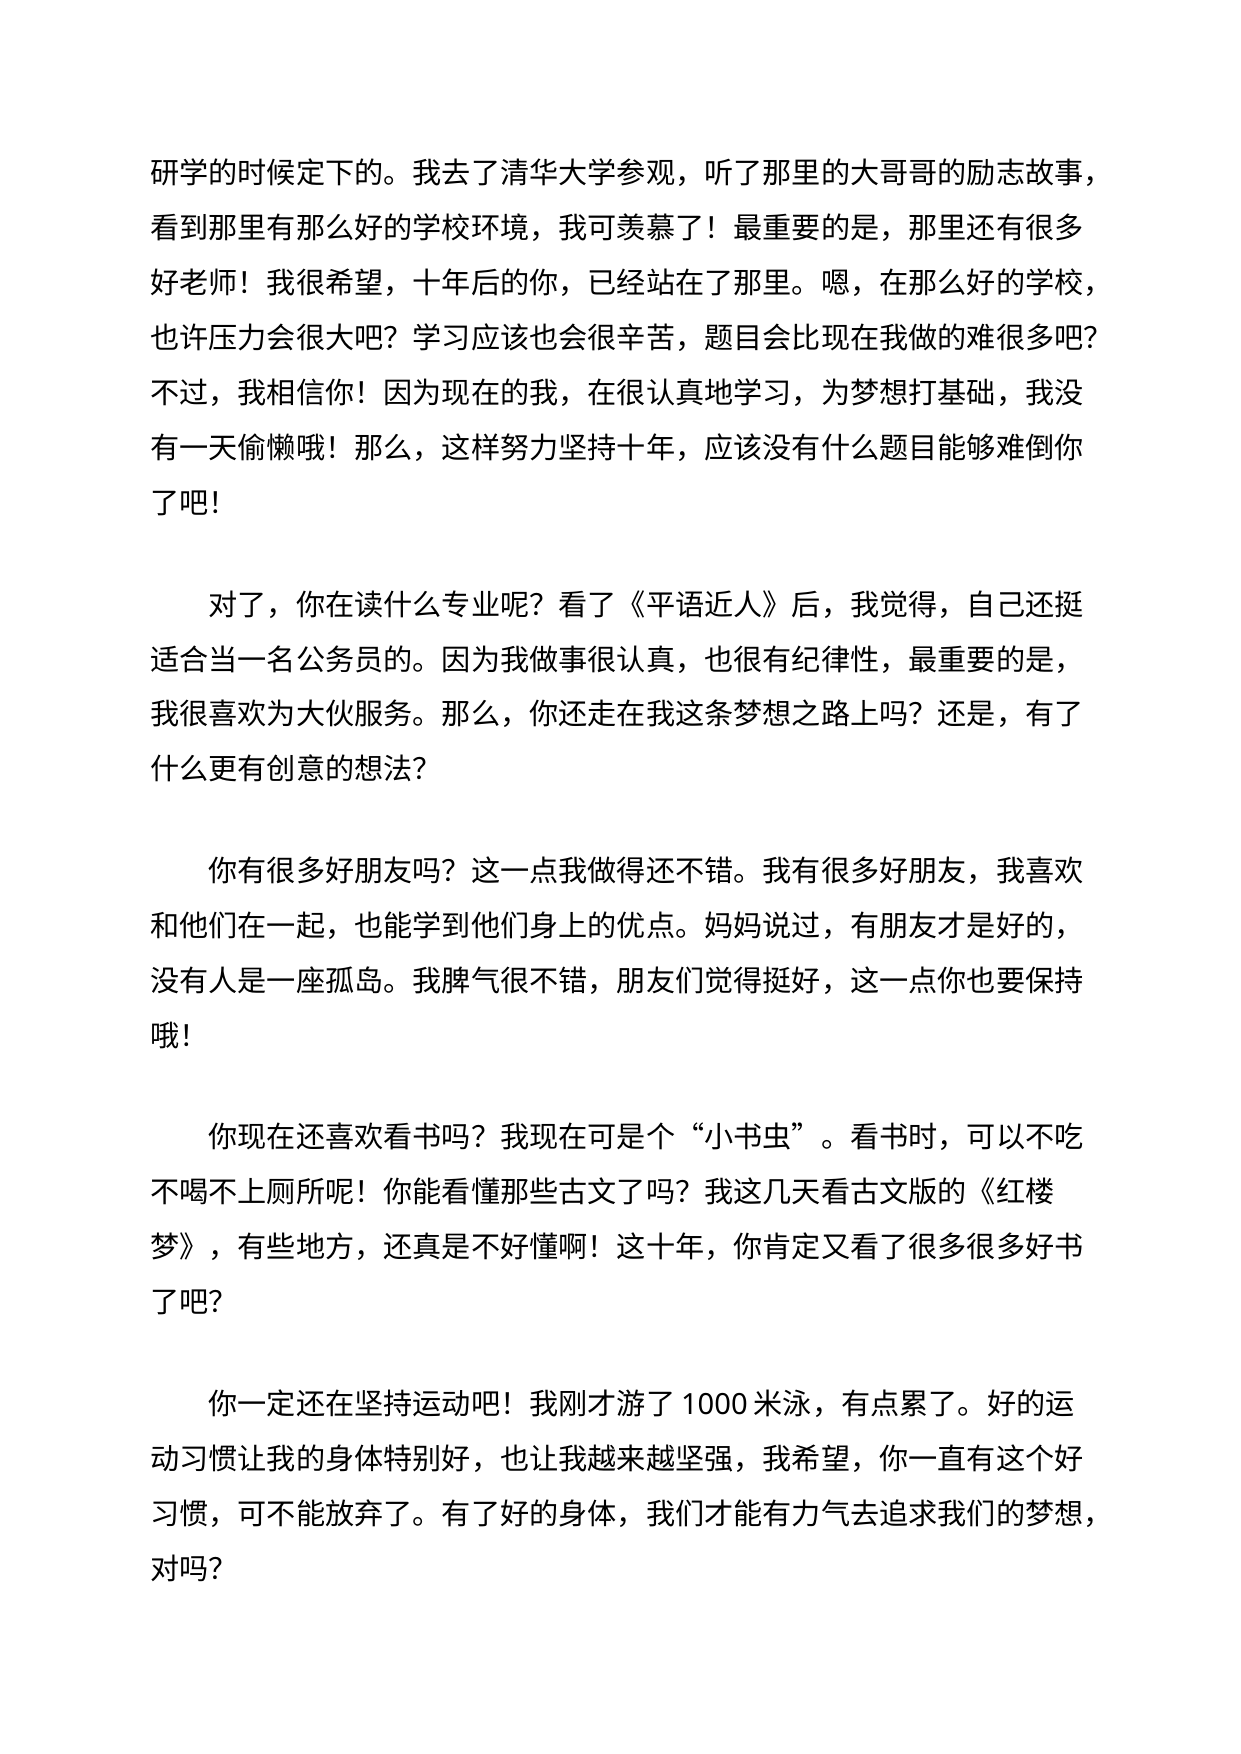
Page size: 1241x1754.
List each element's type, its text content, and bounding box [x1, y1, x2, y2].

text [150, 150, 1090, 522]
text 你有很多好朋友吗？这一点我做得还不错。我有很多好朋友，我喜欢和他们在一起，也能学到他们身上的优点。妈妈说过，有朋友才是好的，没有人是一座孤岛。我脾气很不错，朋友们觉得挺好，这一点你也要保持哦！ [150, 848, 1090, 1054]
text 你现在还喜欢看书吗？我现在可是个“小书虫”。看书时，可以不吃不喝不上厕所呢！你能看懂那些古文了吗？我这几天看古文版的《红楼梦》，有些地方，还真是不好懂啊！这十年，你肯定又看了很多很多好书了吧？ [150, 1114, 1090, 1321]
text 你一定还在坚持运动吧！我刚才游了1000米泳，有点累了。好的运动习惯让我的身体特别好，也让我越来越坚强，我希望，你一直有这个好习惯，可不能放弃了。有了好的身体，我们才能有力气去追求我们的梦想，对吗？ [150, 1381, 1090, 1588]
text 对了，你在读什么专业呢？看了《平语近人》后，我觉得，自己还挺适合当一名公务员的。因为我做事很认真，也很有纪律性，最重要的是，我很喜欢为大伙服务。那么，你还走在我这条梦想之路上吗？还是，有了什么更有创意的想法？ [150, 581, 1090, 788]
